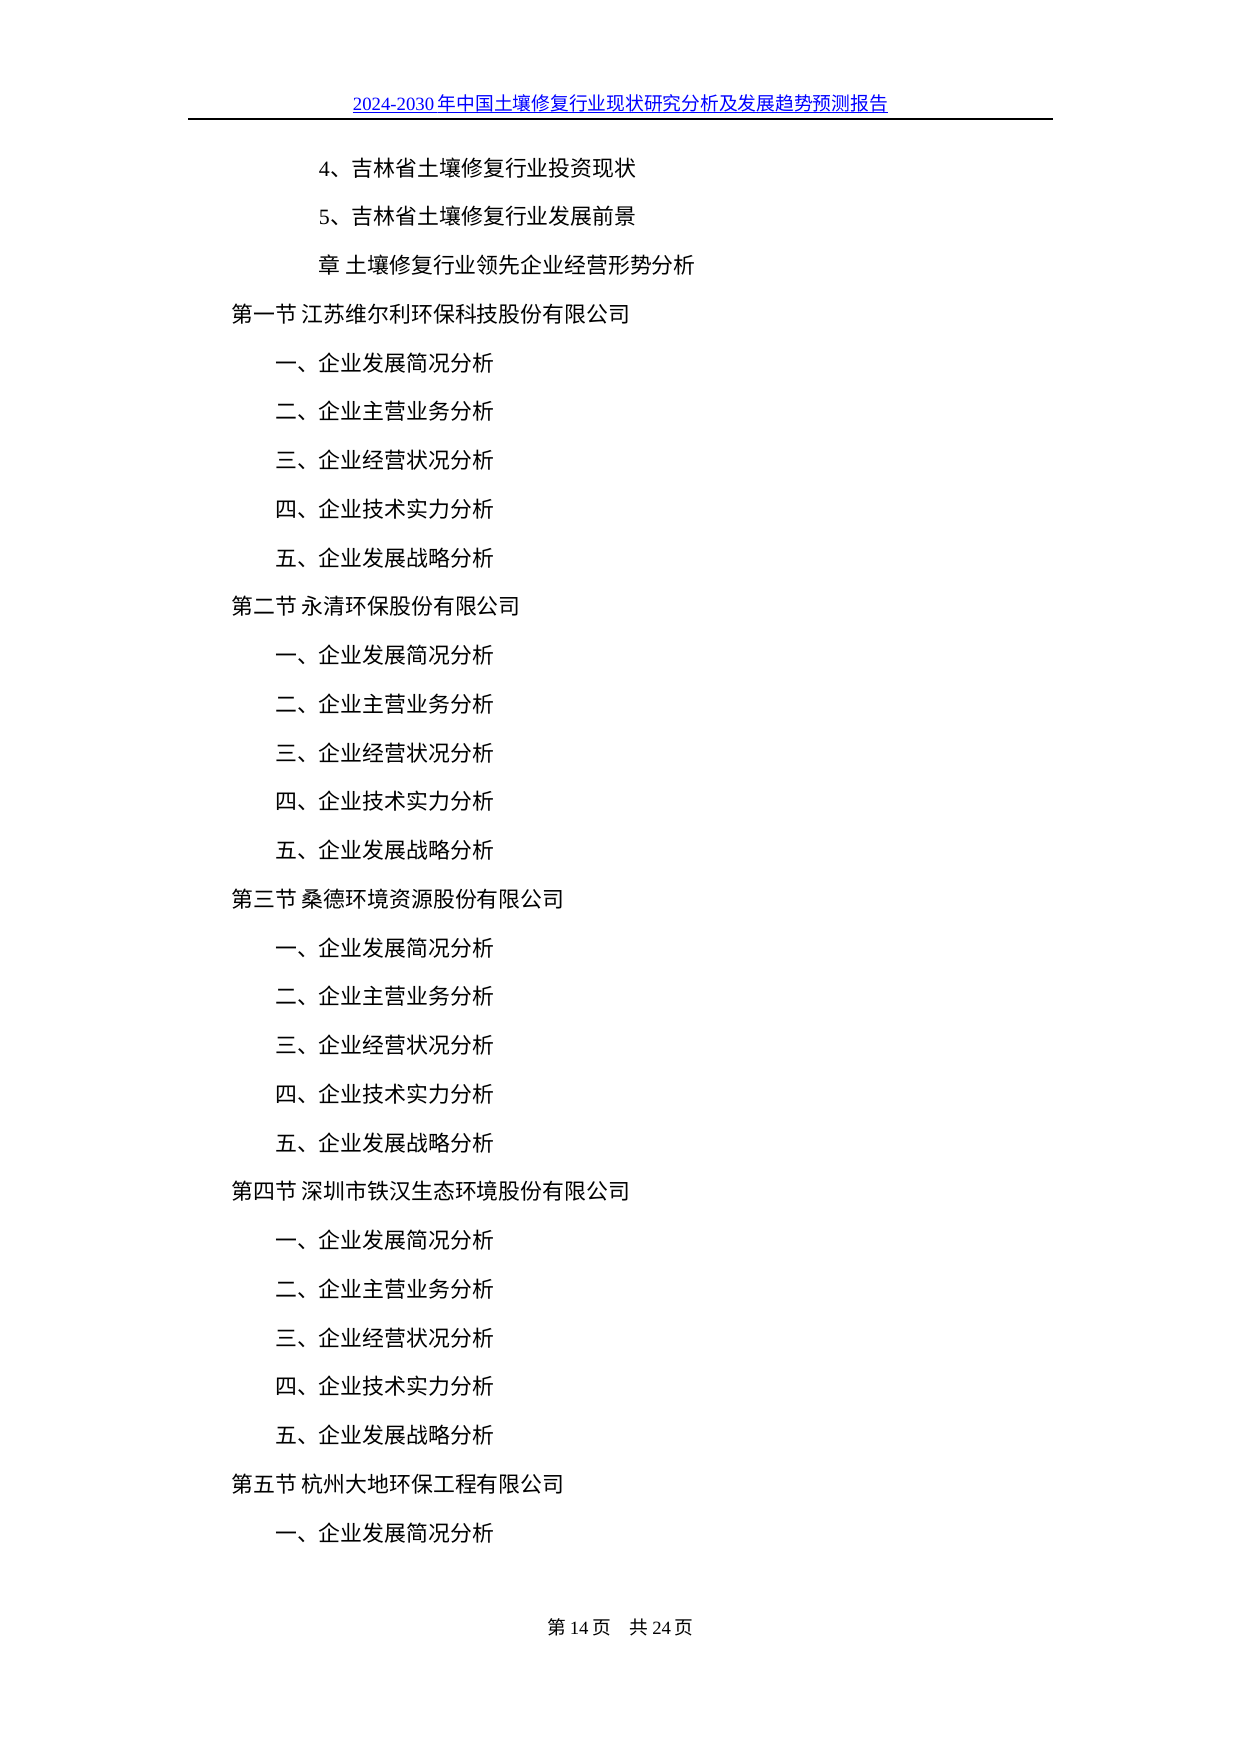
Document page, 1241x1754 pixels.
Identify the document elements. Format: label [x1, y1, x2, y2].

text [187, 150, 1053, 1548]
